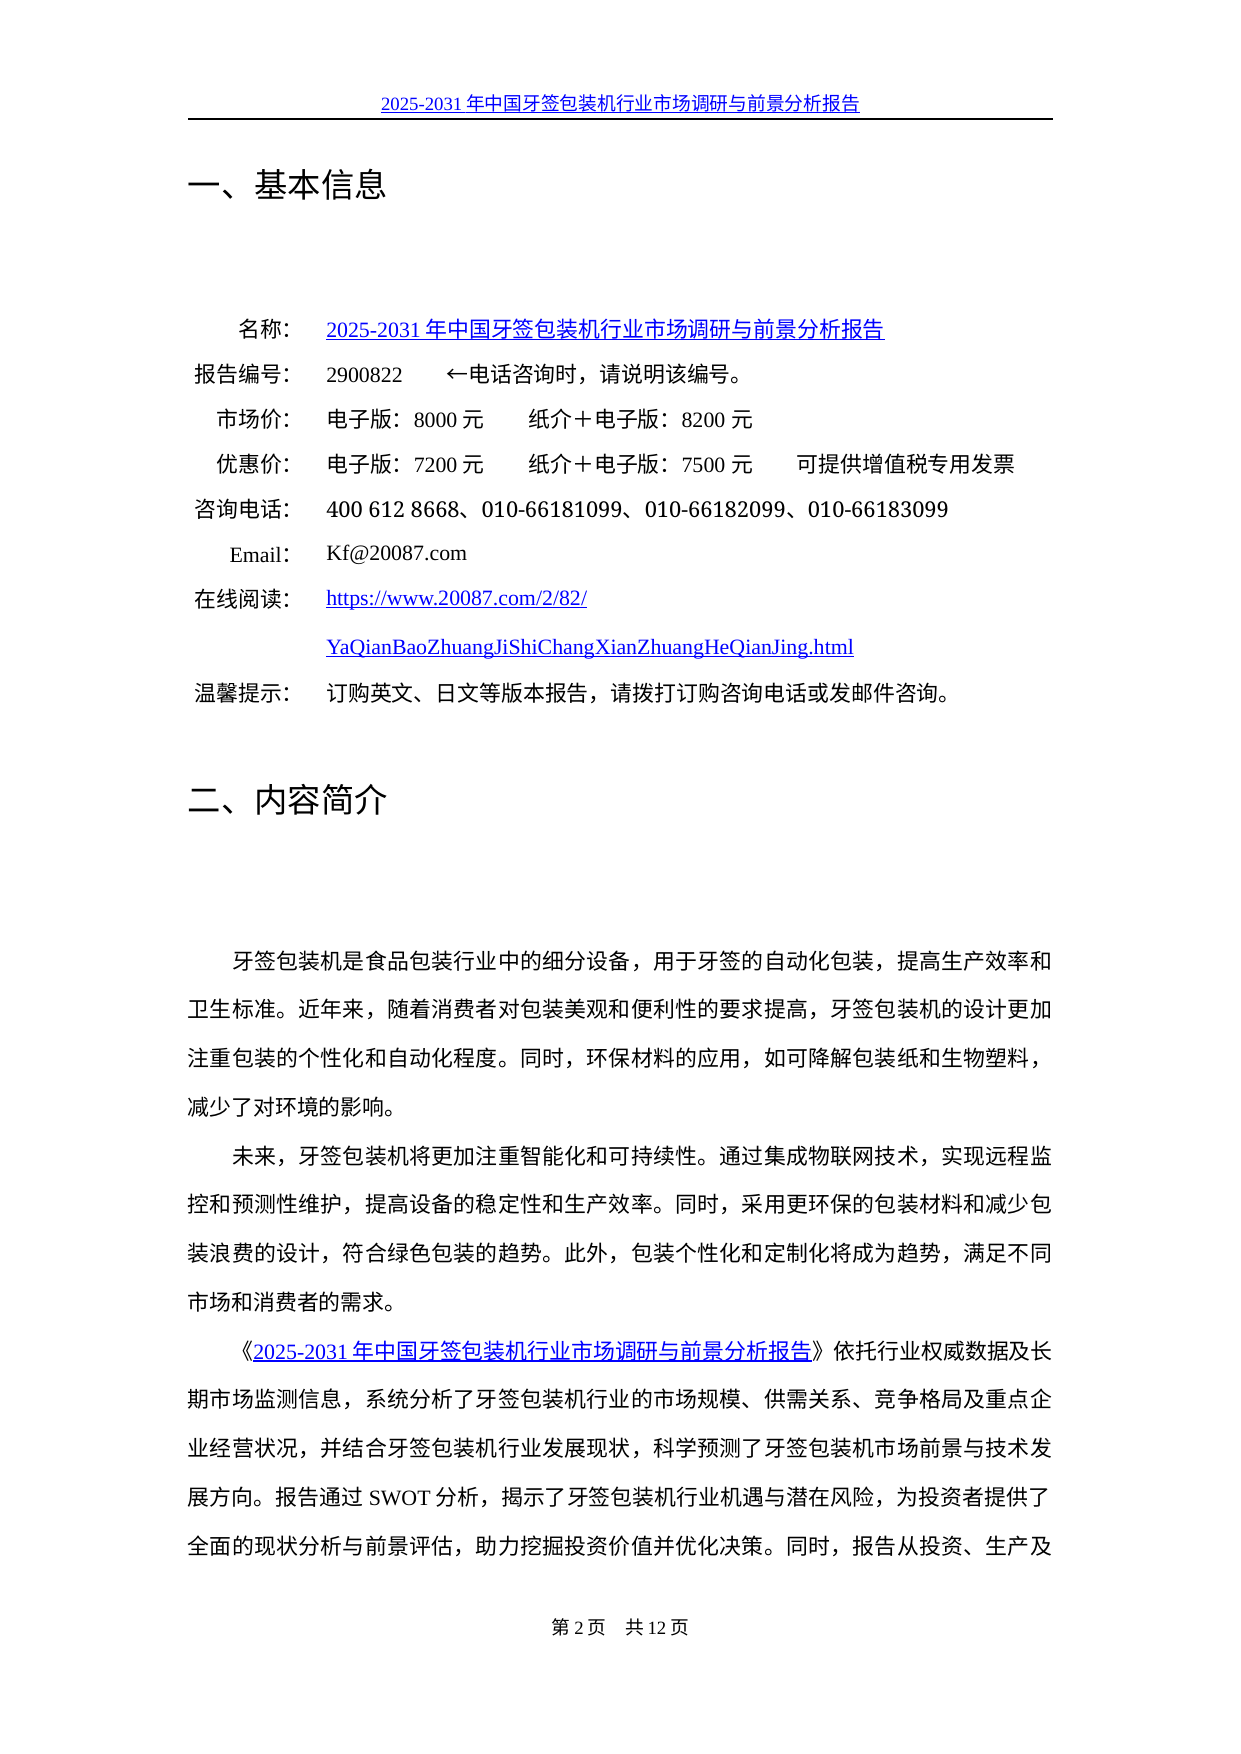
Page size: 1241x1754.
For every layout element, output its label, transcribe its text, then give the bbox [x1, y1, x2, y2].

table_header 2025-2031年中国牙签包装机行业市场调研与前景分析报告 [315, 312, 1073, 357]
table_cell 电子版：7200 元 纸介＋电子版：7500 元 可提供增值税专用发票 [315, 447, 1073, 492]
table_cell 咨询电话： [167, 492, 315, 537]
table_cell 2900822 ←电话咨询时，请说明该编号。 [315, 357, 1073, 402]
table_cell 市场价： [167, 402, 315, 447]
title 二、内容简介 [187, 766, 1053, 831]
table_cell Kf@20087.com [315, 537, 1073, 582]
table_header 名称： [167, 312, 315, 357]
title 一、基本信息 [187, 150, 1053, 215]
table_cell Email： [167, 537, 315, 582]
table_cell [315, 582, 1073, 675]
table_cell 400 612 8668、010-66181099、010-66182099、010-66183099 [315, 492, 1073, 537]
table_cell 订购英文、日文等版本报告，请拨打订购咨询电话或发邮件咨询。 [315, 675, 1073, 720]
table_cell 优惠价： [167, 447, 315, 492]
table_cell 温馨提示： [167, 675, 315, 720]
table_cell 报告编号： [167, 357, 315, 402]
table_cell 电子版：8000 元 纸介＋电子版：8200 元 [315, 402, 1073, 447]
table_cell 在线阅读： [167, 582, 315, 675]
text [187, 943, 1053, 1561]
